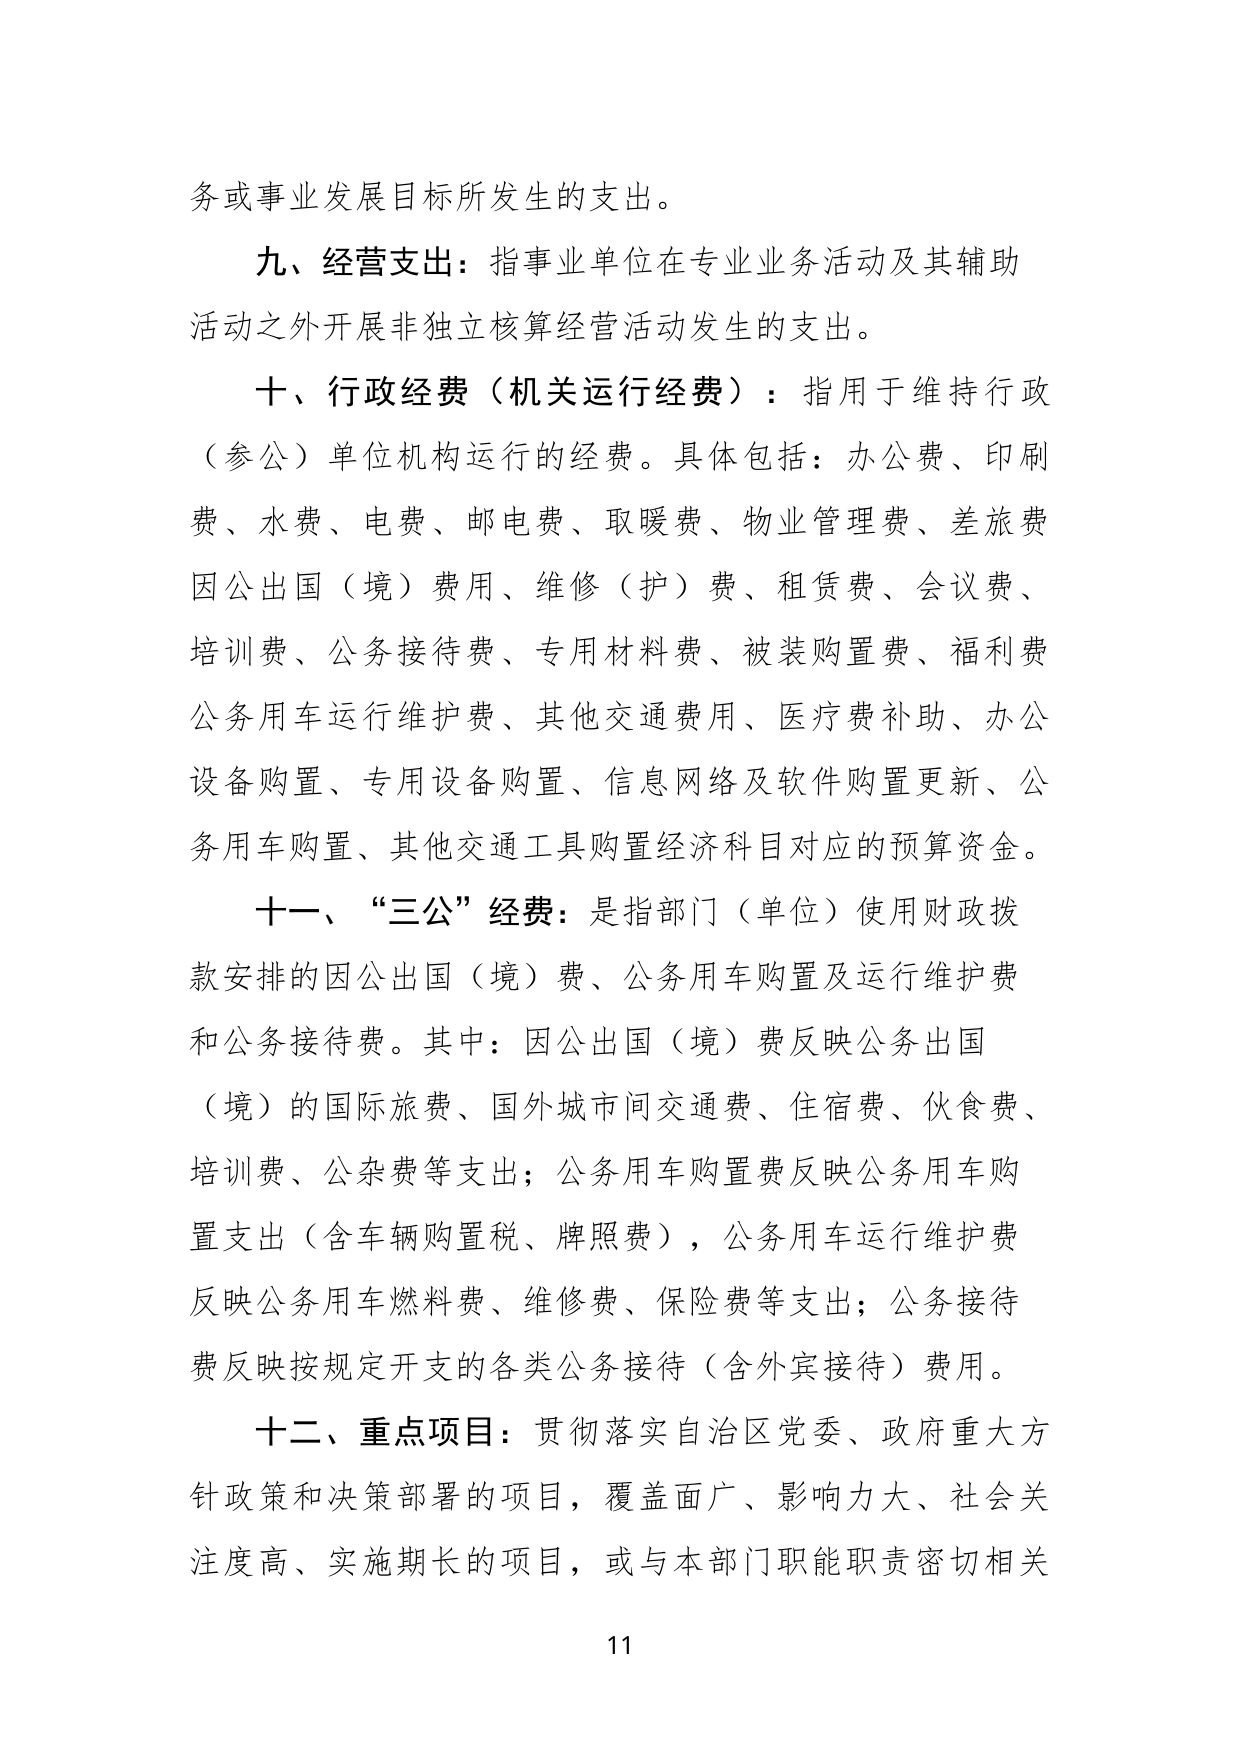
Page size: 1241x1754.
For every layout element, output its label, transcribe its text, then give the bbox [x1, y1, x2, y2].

text 十一、“三公”经费：是指部门（单位）使用财政拨款安排的因公出国（境）费、公务用车购置及运行维护费和公务接待费。其中：因公出国（境）费反映公务出国（境）的国际旅费、国外城市间交通费、住宿费、伙食费、培训费、公杂费等支出；公务用车购置费反映公务用车购置支出（含车辆购置税、牌照费），公务用车运行维护费反映公务用车燃料费、维修费、保险费等支出；公务接待费反映按规定开支的各类公务接待（含外宾接待）费用。 [187, 877, 1053, 1397]
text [187, 1397, 1053, 1592]
text 九、经营支出：指事业单位在专业业务活动及其辅助活动之外开展非独立核算经营活动发生的支出。 [187, 227, 1053, 357]
text 十、行政经费（机关运行经费）：指用于维持行政（参公）单位机构运行的经费。具体包括：办公费、印刷费、水费、电费、邮电费、取暖费、物业管理费、差旅费、因公出国（境）费用、维修（护）费、租赁费、会议费、培训费、公务接待费、专用材料费、被装购置费、福利费、公务用车运行维护费、其他交通费用、医疗费补助、办公设备购置、专用设备购置、信息网络及软件购置更新、公务用车购置、其他交通工具购置经济科目对应的预算资金。 [187, 357, 1053, 877]
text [187, 162, 1053, 227]
